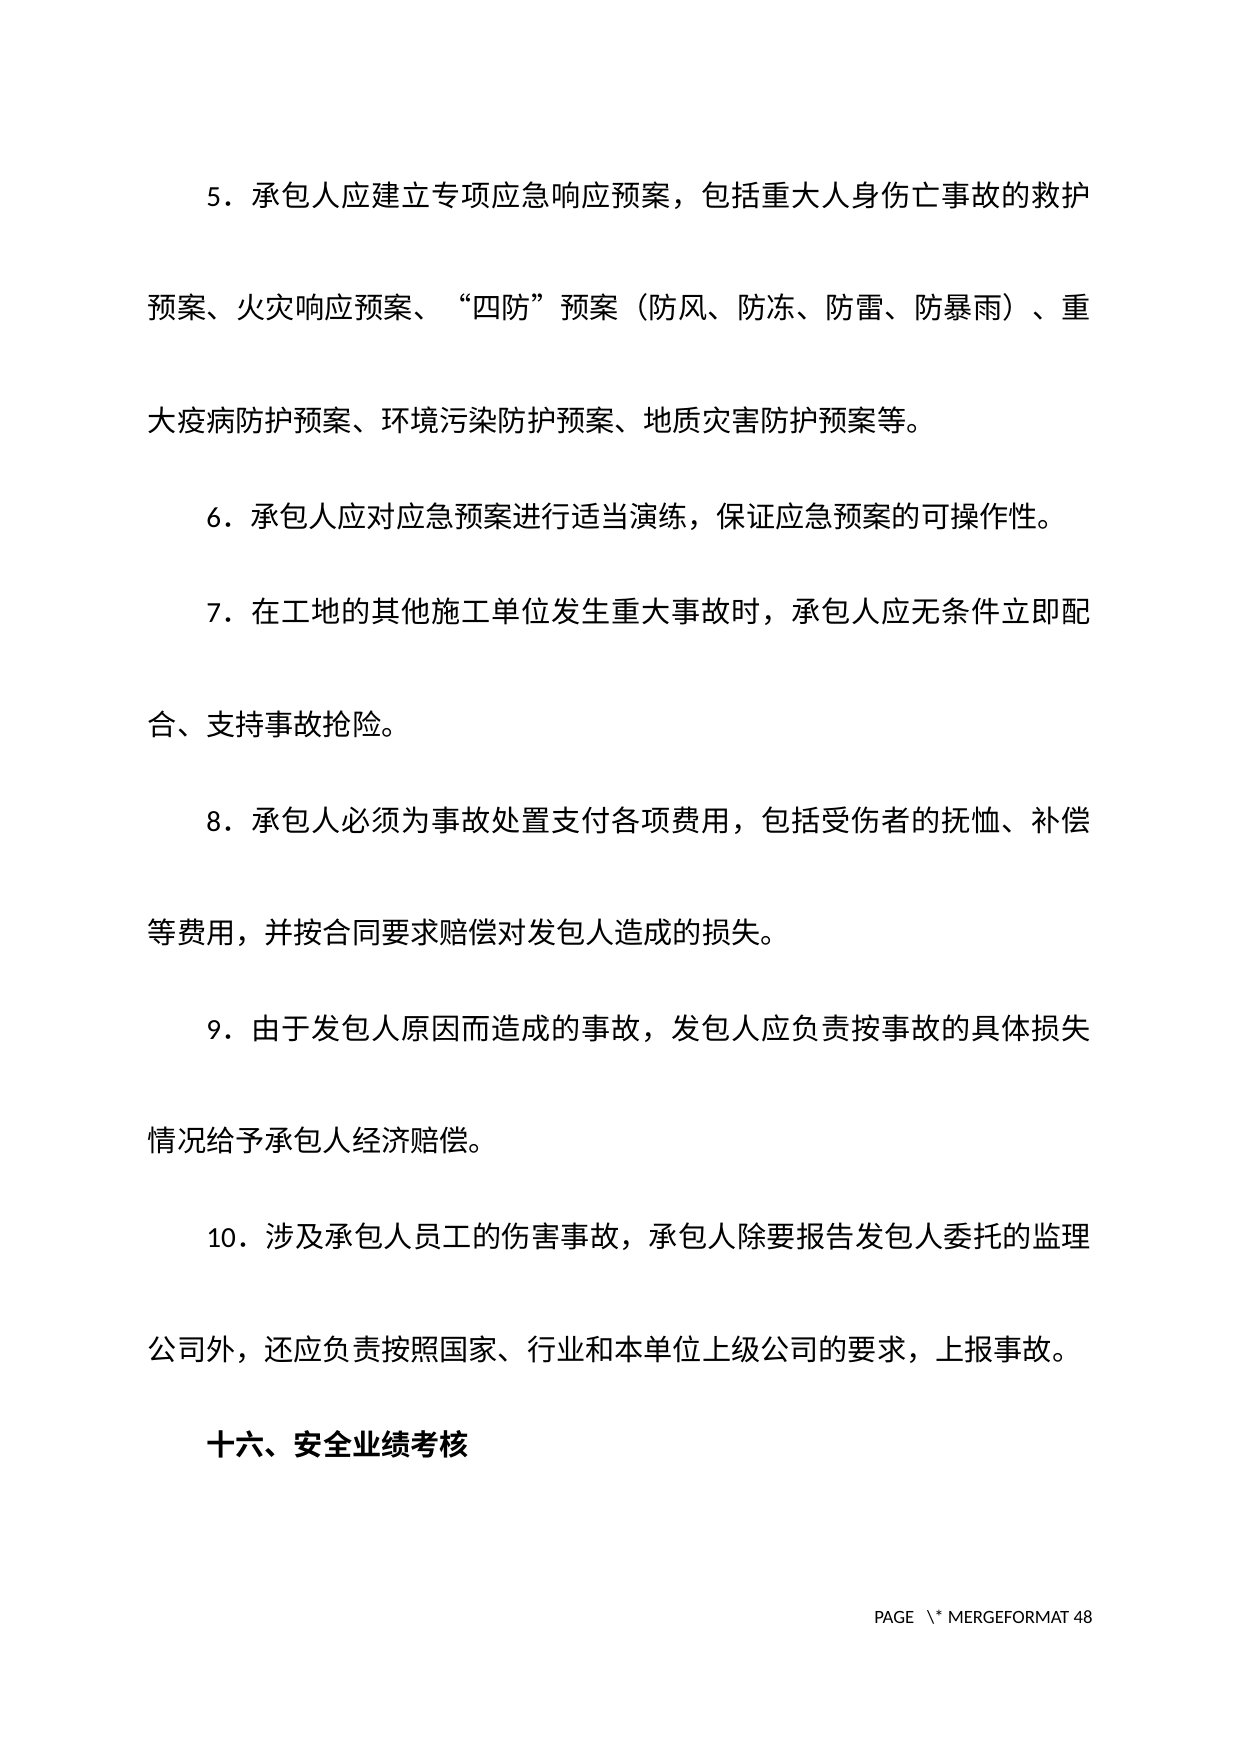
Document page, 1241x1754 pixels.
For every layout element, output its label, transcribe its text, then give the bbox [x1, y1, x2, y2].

subtitle 10．涉及承包人员工的伤害事故，承包人除要报告发包人委托的监理公司外，还应负责按照国家、行业和本单位上级公司的要求，上报事故。 [148, 1202, 1092, 1380]
subtitle 8．承包人必须为事故处置支付各项费用，包括受伤者的抚恤、补偿等费用，并按合同要求赔偿对发包人造成的损失。 [148, 786, 1092, 963]
subtitle 9．由于发包人原因而造成的事故，发包人应负责按事故的具体损失情况给予承包人经济赔偿。 [148, 994, 1092, 1172]
subtitle 6．承包人应对应急预案进行适当演练，保证应急预案的可操作性。 [148, 482, 1092, 547]
subtitle 5．承包人应建立专项应急响应预案，包括重大人身伤亡事故的救护预案、火灾响应预案、“四防”预案（防风、防冻、防雷、防暴雨）、重大疫病防护预案、环境污染防护预案、地质灾害防护预案等。 [148, 161, 1092, 451]
subtitle 十六、安全业绩考核 [148, 1411, 1092, 1476]
subtitle 7．在工地的其他施工单位发生重大事故时，承包人应无条件立即配合、支持事故抢险。 [148, 578, 1092, 755]
